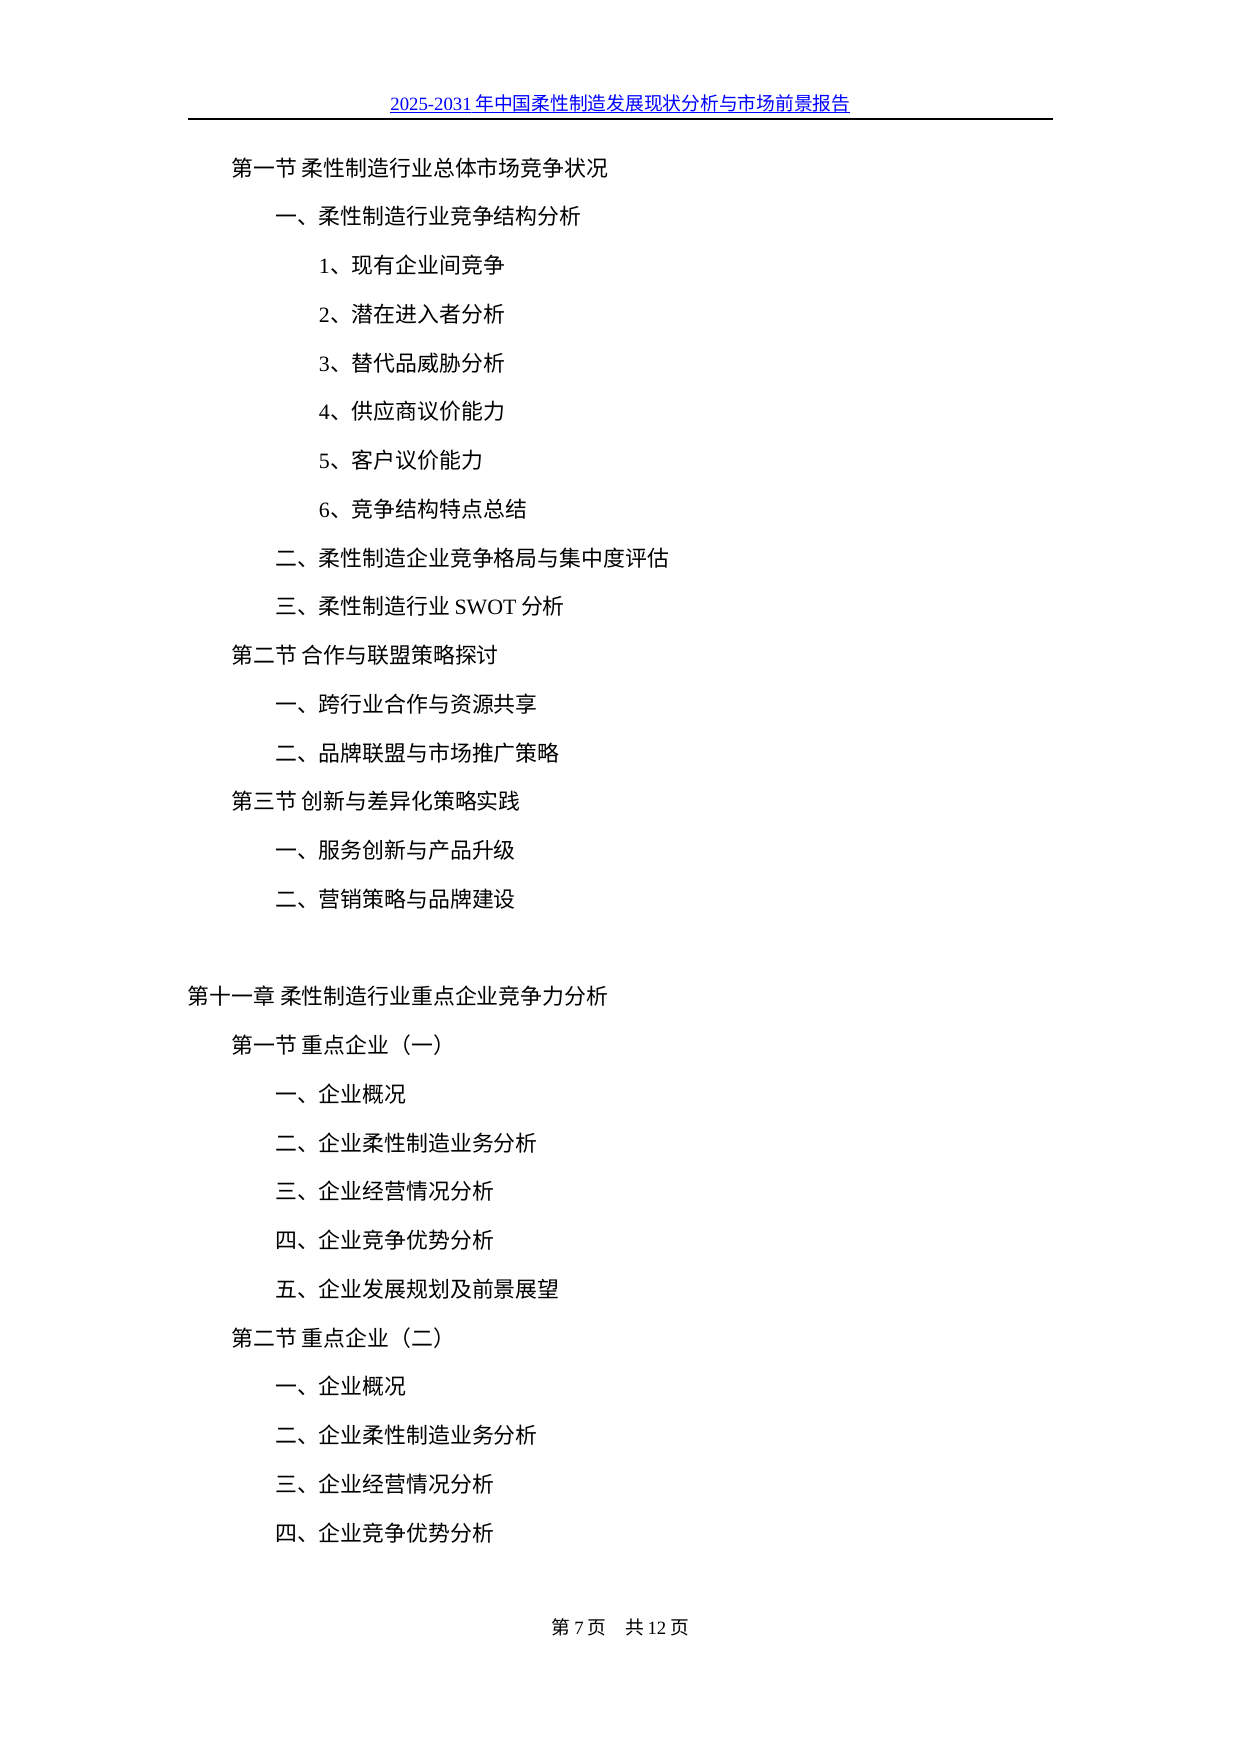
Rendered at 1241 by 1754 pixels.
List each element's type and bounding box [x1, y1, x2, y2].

text [187, 150, 1053, 1548]
